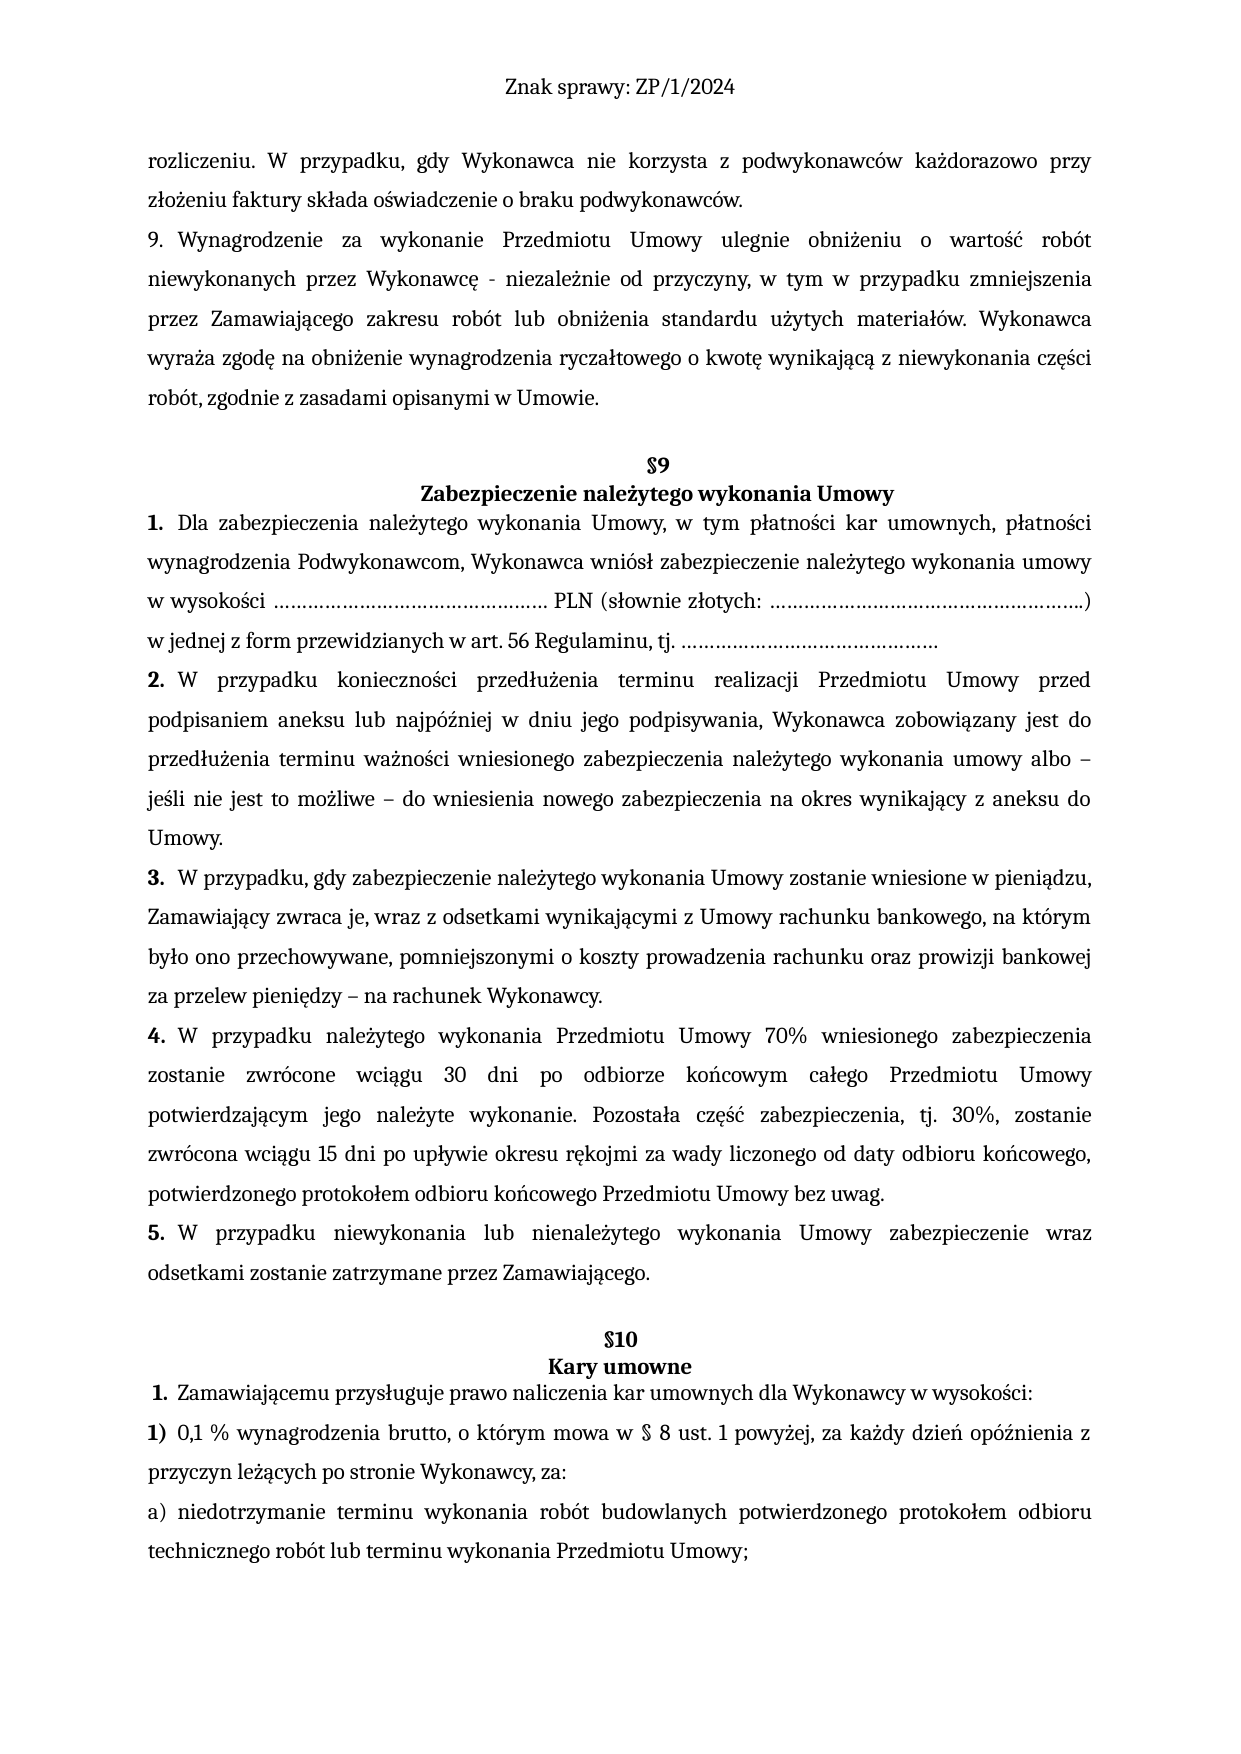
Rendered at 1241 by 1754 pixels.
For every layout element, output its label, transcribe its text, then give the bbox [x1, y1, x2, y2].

list W przypadku niewykonania lub nienależytego wykonania Umowy zabezpieczenie wraz odsetkami zostanie zatrzymane przez Zamawiającego. [148, 1220, 1093, 1286]
list W przypadku, gdy zabezpieczenie należytego wykonania Umowy zostanie wniesione w pieniądzu, Zamawiający zwraca je, wraz z odsetkami wynikającymi z Umowy rachunku bankowego, na którym było ono przechowywane, pomniejszonymi o koszty prowadzenia rachunku oraz prowizji bankowej za przelew pieniędzy – na rachunek Wykonawcy. [148, 864, 1093, 1009]
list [148, 148, 1093, 213]
list Wynagrodzenie za wykonanie Przedmiotu Umowy ulegnie obniżeniu o wartość robót niewykonanych przez Wykonawcę - niezależnie od przyczyny, w tym w przypadku zmniejszenia przez Zamawiającego zakresu robót lub obniżenia standardu użytych materiałów. Wykonawca wyraża zgodę na obniżenie wynagrodzenia ryczałtowego o kwotę wynikającą z niewykonania części robót, zgodnie z zasadami opisanymi w Umowie. [148, 227, 1093, 411]
list niedotrzymanie terminu wykonania robót budowlanych potwierdzonego protokołem odbioru technicznego robót lub terminu wykonania Przedmiotu Umowy; [148, 1498, 1093, 1564]
list Zabezpieczenie należytego wykonania Umowy [223, 481, 1093, 507]
list Dla zabezpieczenia należytego wykonania Umowy, w tym płatności kar umownych, płatności wynagrodzenia Podwykonawcom, Wykonawca wniósł zabezpieczenie należytego wykonania umowy w wysokości ………………………………………… PLN (słownie złotych: ……………………………………………….) w jednej z form przewidzianych w art. 56 Regulaminu, tj. ……………………………………… [148, 509, 1093, 654]
list §9 [223, 452, 1093, 479]
list W przypadku należytego wykonania Przedmiotu Umowy 70% wniesionego zabezpieczenia zostanie zwrócone wciągu 30 dni po odbiorze końcowym całego Przedmiotu Umowy potwierdzającym jego należyte wykonanie. Pozostała część zabezpieczenia, tj. 30%, zostanie zwrócona wciągu 15 dni po upływie okresu rękojmi za wady liczonego od daty odbioru końcowego, potwierdzonego protokołem odbioru końcowego Przedmiotu Umowy bez uwag. [148, 1022, 1093, 1207]
list Zamawiającemu przysługuje prawo naliczenia kar umownych dla Wykonawcy w wysokości: [152, 1380, 1093, 1406]
list W przypadku konieczności przedłużenia terminu realizacji Przedmiotu Umowy przed podpisaniem aneksu lub najpóźniej w dniu jego podpisywania, Wykonawca zobowiązany jest do przedłużenia terminu ważności wniesionego zabezpieczenia należytego wykonania umowy albo – jeśli nie jest to możliwe – do wniesienia nowego zabezpieczenia na okres wynikający z aneksu do Umowy. [148, 667, 1093, 851]
list §10 [148, 1327, 1093, 1354]
list Kary umowne [148, 1354, 1093, 1380]
list 0,1 % wynagrodzenia brutto, o którym mowa w § 8 ust. 1 powyżej, za każdy dzień opóźnienia z przyczyn leżących po stronie Wykonawcy, za: [148, 1419, 1093, 1485]
